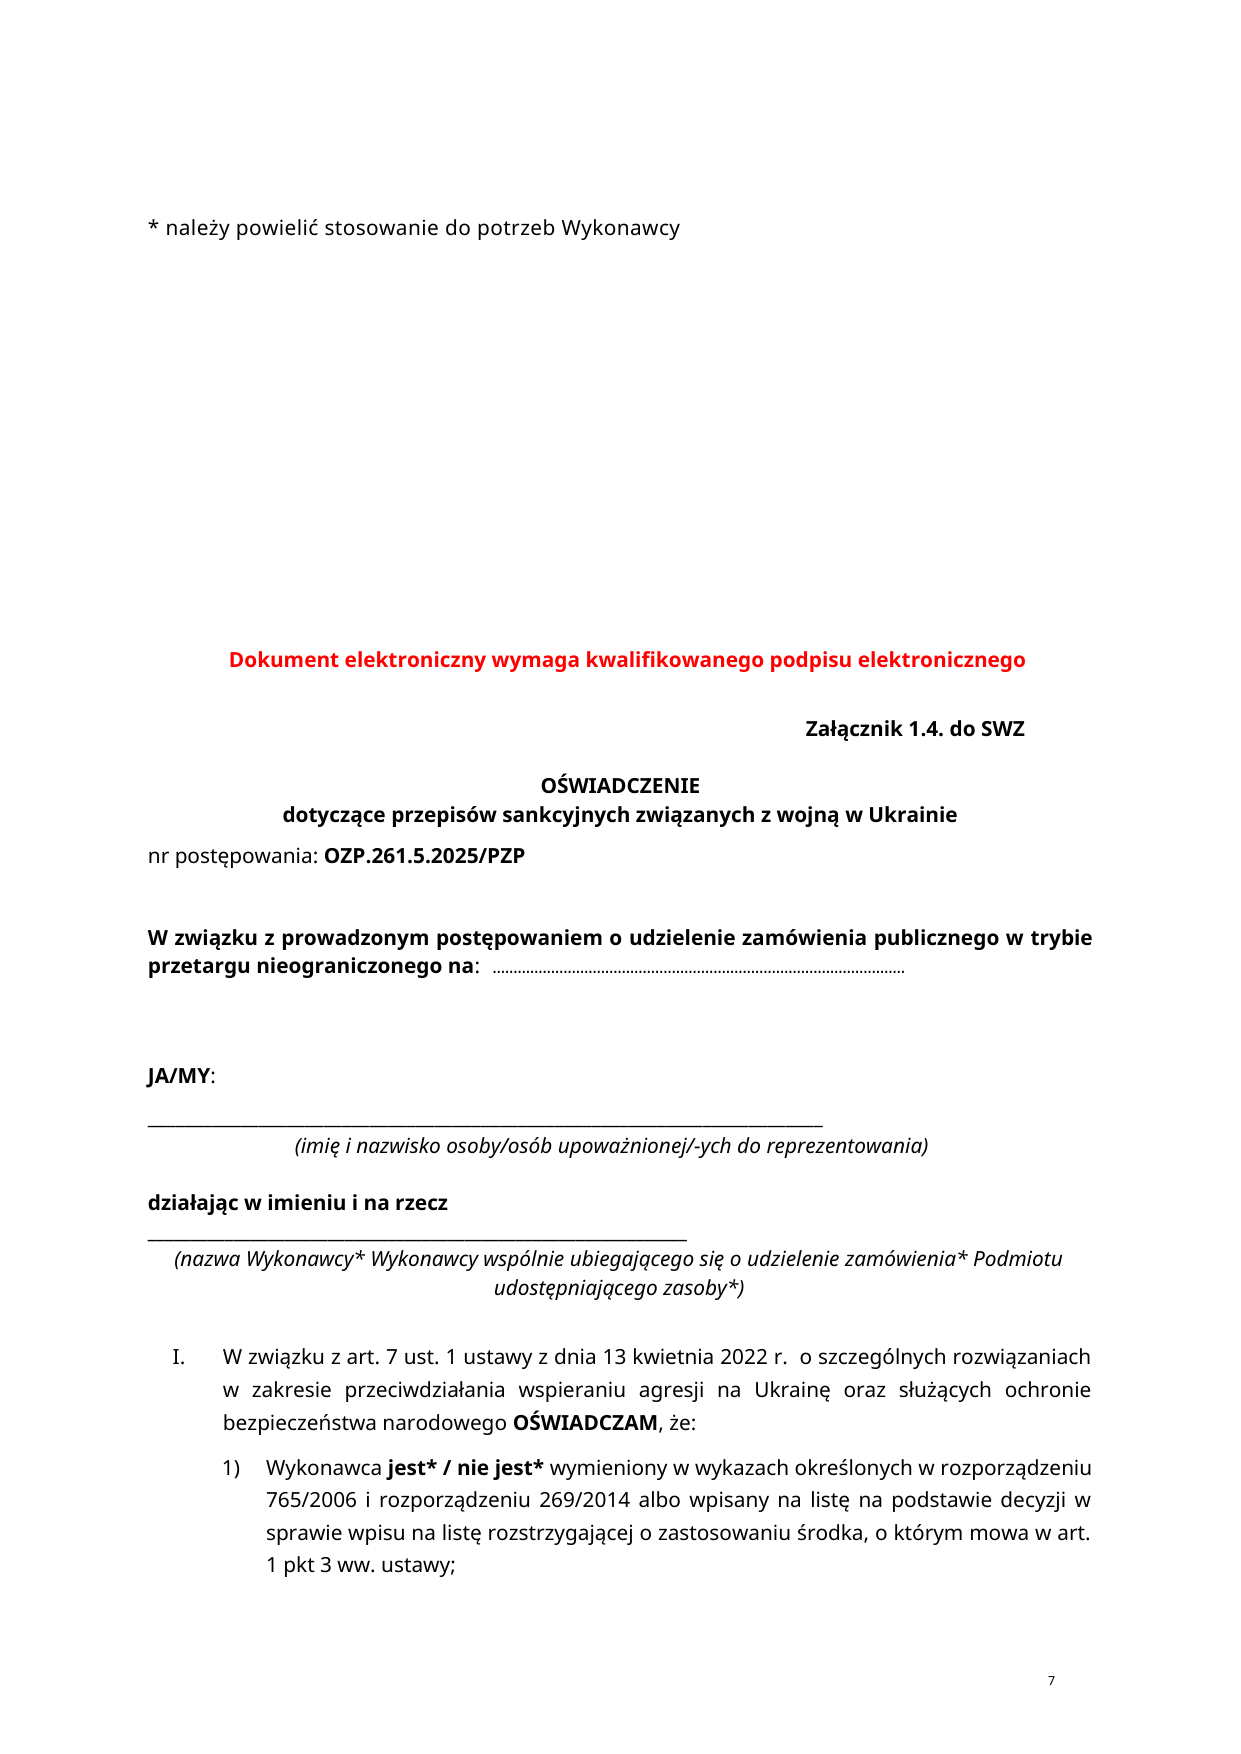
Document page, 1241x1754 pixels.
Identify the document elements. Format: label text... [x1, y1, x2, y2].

text _________________________________________________________________________ [148, 1102, 1122, 1131]
text 1) Wykonawca jest* / nie jest* wymieniony w wykazach określonych w rozporządzeniu 765/2006 i rozporządzeniu 269/2014 albo wpisany na listę na podstawie decyzji w sprawie wpisu na listę rozstrzygającej o zastosowaniu środka, o którym mowa w art. 1 pkt 3 ww. ustawy; [222, 1453, 1092, 1579]
text _______________________________________________________________ [148, 1216, 1092, 1244]
text OŚWIADCZENIE [148, 771, 1093, 800]
text dotyczące przepisów sankcyjnych związanych z wojną w Ukrainie [148, 800, 1093, 828]
text Załącznik 1.4. do SWZ [664, 714, 1092, 743]
text * należy powielić stosowanie do potrzeb Wykonawcy [148, 213, 1092, 241]
text Dokument elektroniczny wymaga kwalifikowanego podpisu elektronicznego [148, 617, 1092, 673]
text nr postępowania: OZP.261.5.2025/PZP [148, 841, 1092, 869]
text (imię i nazwisko osoby/osób upoważnionej/-ych do reprezentowania) [148, 1131, 1078, 1159]
text JA/MY: [148, 1061, 1093, 1090]
text działając w imieniu i na rzecz [148, 1188, 1092, 1216]
list W związku z art. 7 ust. 1 ustawy z dnia 13 kwietnia 2022 r. o szczególnych rozwiązaniach w zakresie przeciwdziałania wspieraniu agresji na Ukrainę oraz służących ochronie bezpieczeństwa narodowego OŚWIADCZAM, że: [185, 1342, 1092, 1436]
text (nazwa Wykonawcy* Wykonawcy wspólnie ubiegającego się o udzielenie zamówienia* Podmiotu udostępniającego zasoby*) [148, 1244, 1092, 1301]
text W związku z prowadzonym postępowaniem o udzielenie zamówienia publicznego w trybie przetargu nieograniczonego na: ……………………………………………………………………………………… [148, 923, 1092, 979]
